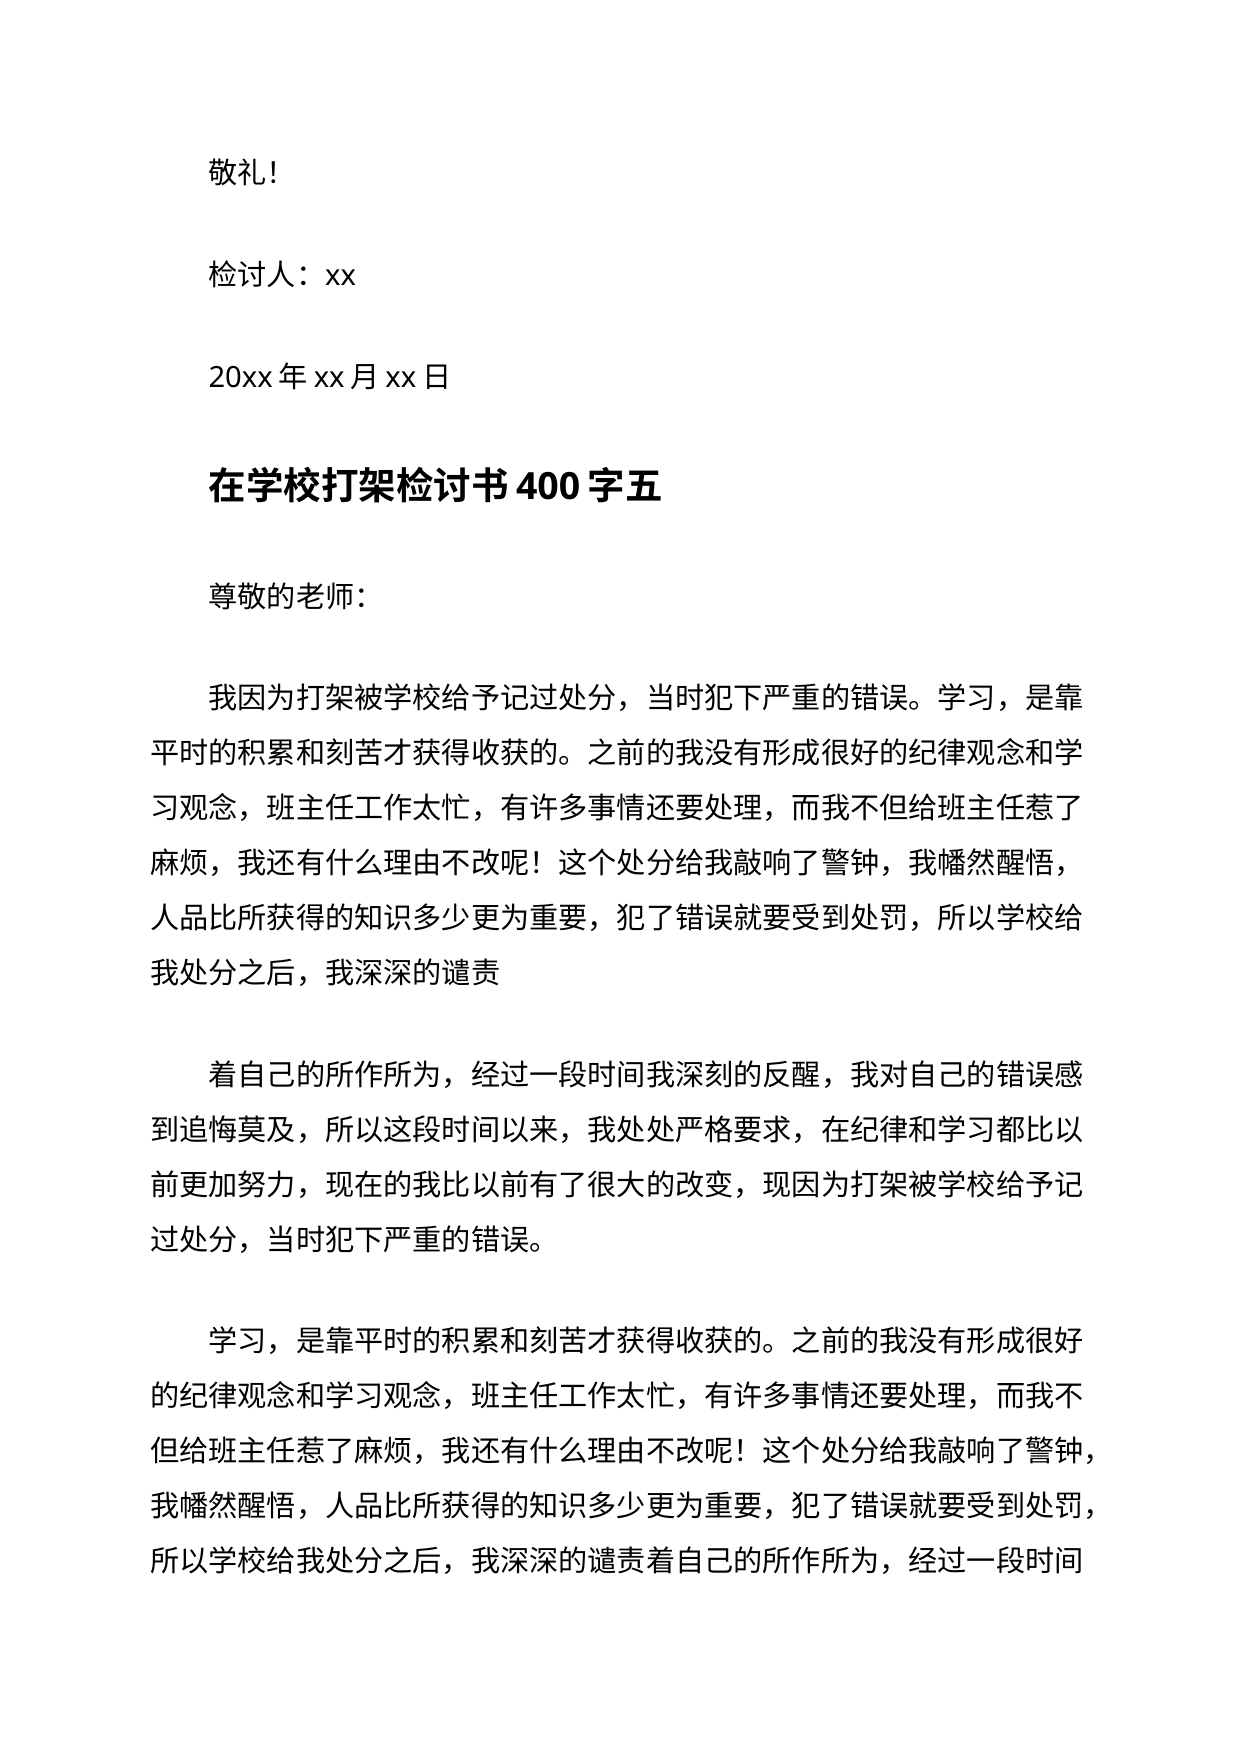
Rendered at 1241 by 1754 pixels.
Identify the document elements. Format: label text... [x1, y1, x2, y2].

text 着自己的所作所为，经过一段时间我深刻的反醒，我对自己的错误感到追悔莫及，所以这段时间以来，我处处严格要求，在纪律和学习都比以前更加努力，现在的我比以前有了很大的改变，现因为打架被学校给予记过处分，当时犯下严重的错误。 [150, 1051, 1090, 1258]
text 在学校打架检讨书400字五 [150, 456, 1090, 510]
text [150, 1318, 1090, 1580]
text 20xx年xx月xx日 [150, 354, 1090, 396]
text 尊敬的老师： [150, 573, 1090, 616]
text 我因为打架被学校给予记过处分，当时犯下严重的错误。学习，是靠平时的积累和刻苦才获得收获的。之前的我没有形成很好的纪律观念和学习观念，班主任工作太忙，有许多事情还要处理，而我不但给班主任惹了麻烦，我还有什么理由不改呢！这个处分给我敲响了警钟，我幡然醒悟，人品比所获得的知识多少更为重要，犯了错误就要受到处罚，所以学校给我处分之后，我深深的谴责 [150, 675, 1090, 992]
text 敬礼！ [150, 150, 1090, 192]
text 检讨人：xx [150, 252, 1090, 294]
